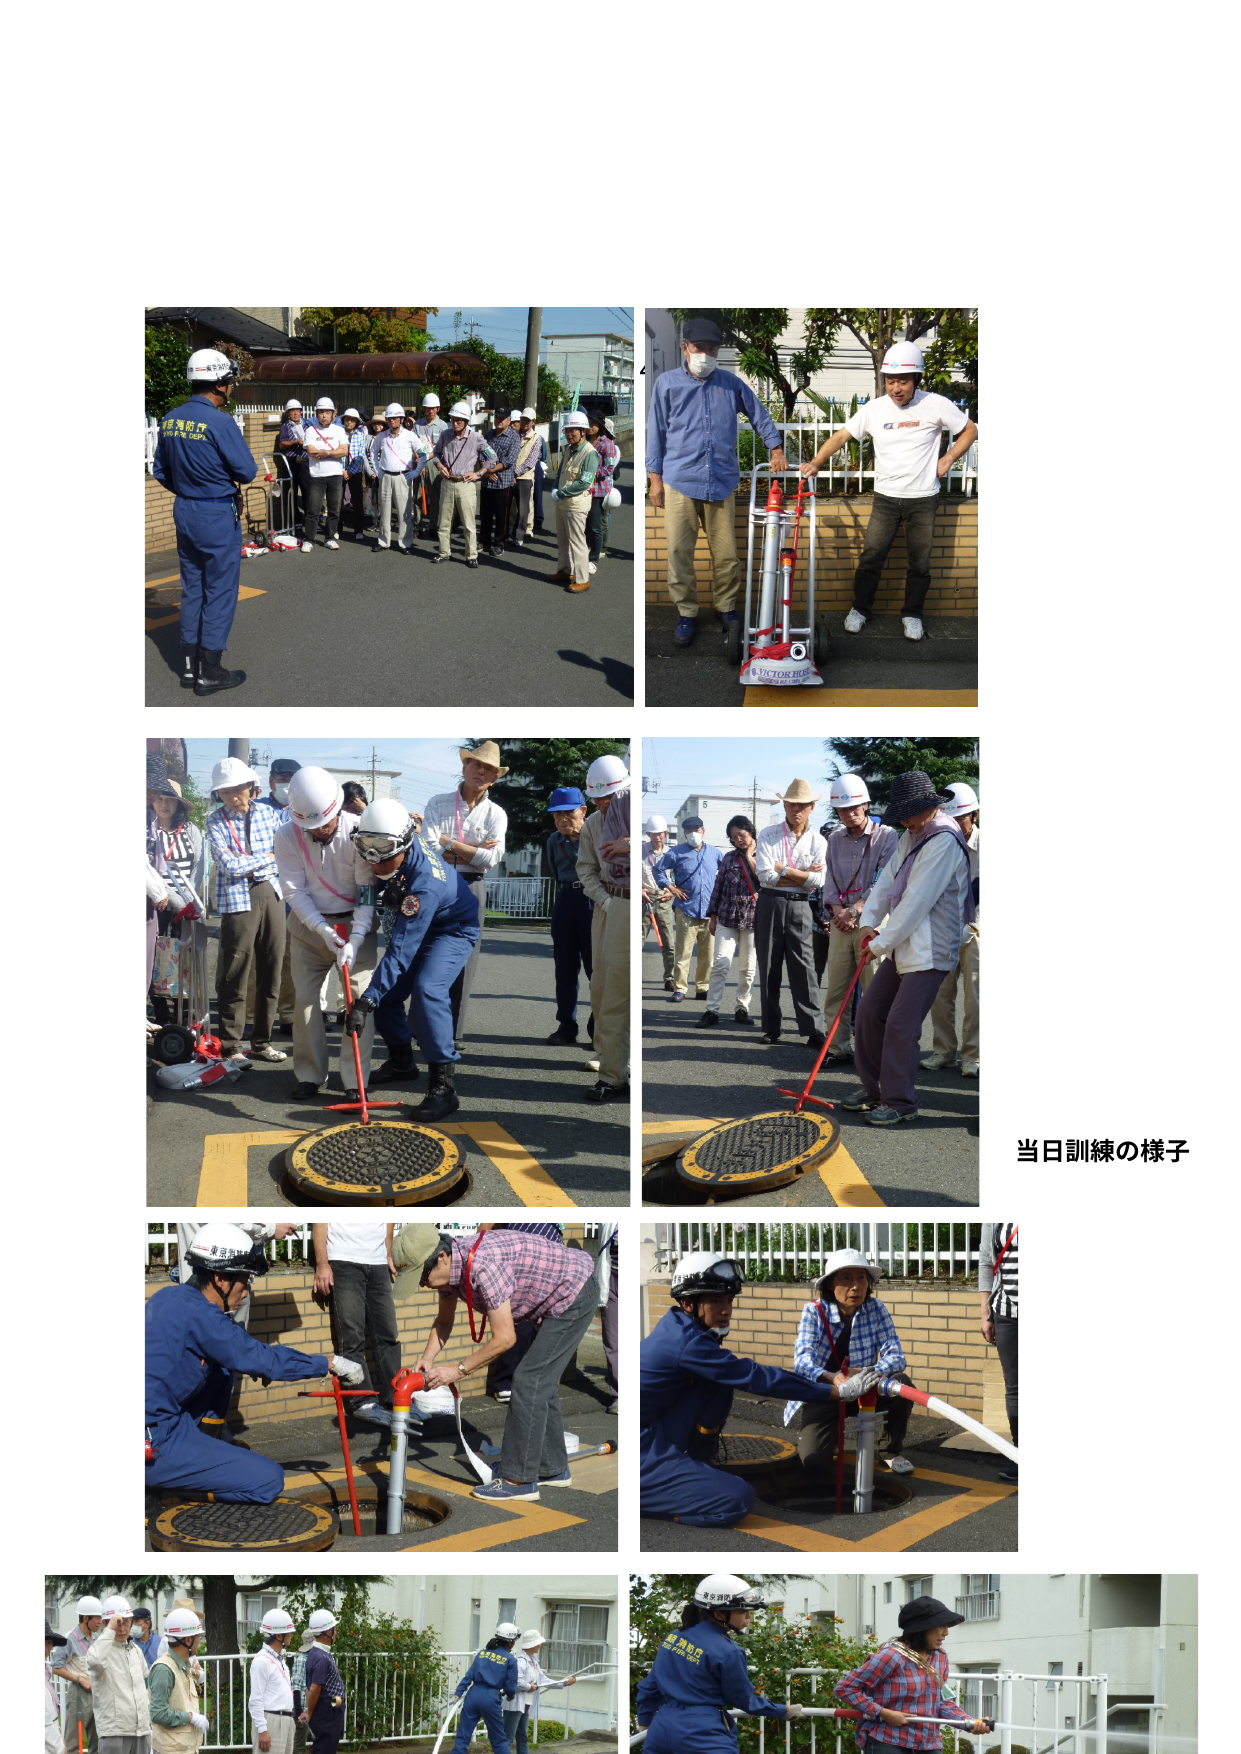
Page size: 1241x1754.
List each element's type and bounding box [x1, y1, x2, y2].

picture [146, 738, 631, 1207]
picture [629, 1574, 1199, 1754]
picture [645, 308, 978, 707]
picture [144, 1223, 619, 1552]
picture [144, 307, 634, 707]
picture [641, 737, 980, 1207]
picture [640, 1223, 1019, 1552]
picture [44, 1575, 619, 1754]
